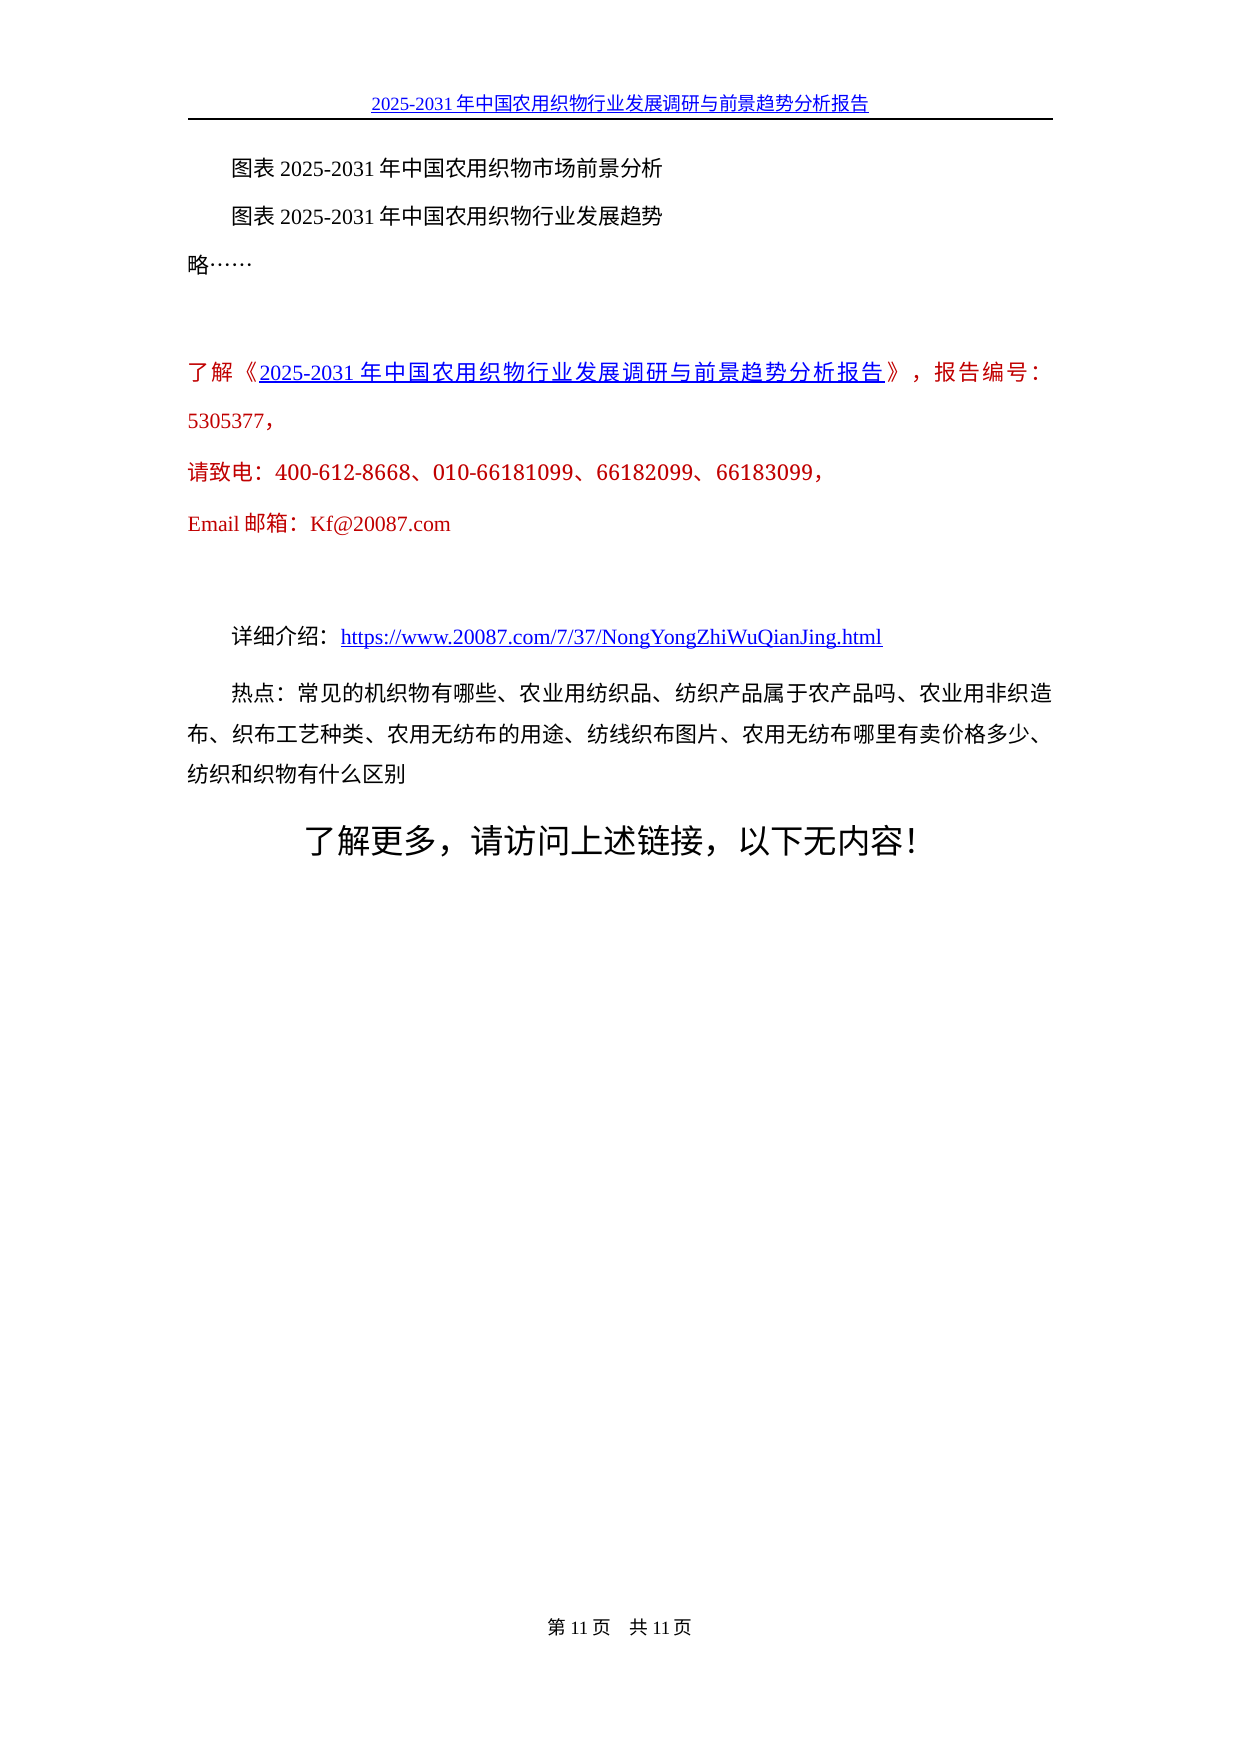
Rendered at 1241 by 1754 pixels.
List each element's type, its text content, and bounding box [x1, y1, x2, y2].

text Email邮箱：Kf@20087.com [187, 506, 1053, 538]
text 详细介绍：https://www.20087.com/7/37/NongYongZhiWuQianJing.html [187, 619, 1053, 651]
text 请致电：400-612-8668、010-66181099、66182099、66183099， [187, 454, 1053, 487]
title 了解更多，请访问上述链接，以下无内容！ [187, 807, 1053, 872]
text 热点：常见的机织物有哪些、农业用纺织品、纺织产品属于农产品吗、农业用非织造布、织布工艺种类、农用无纺布的用途、纺线织布图片、农用无纺布哪里有卖价格多少、纺织和织物有什么区别 [187, 676, 1053, 789]
text 了解《2025-2031年中国农用织物行业发展调研与前景趋势分析报告》，报告编号：5305377， [187, 354, 1053, 435]
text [187, 150, 1053, 280]
